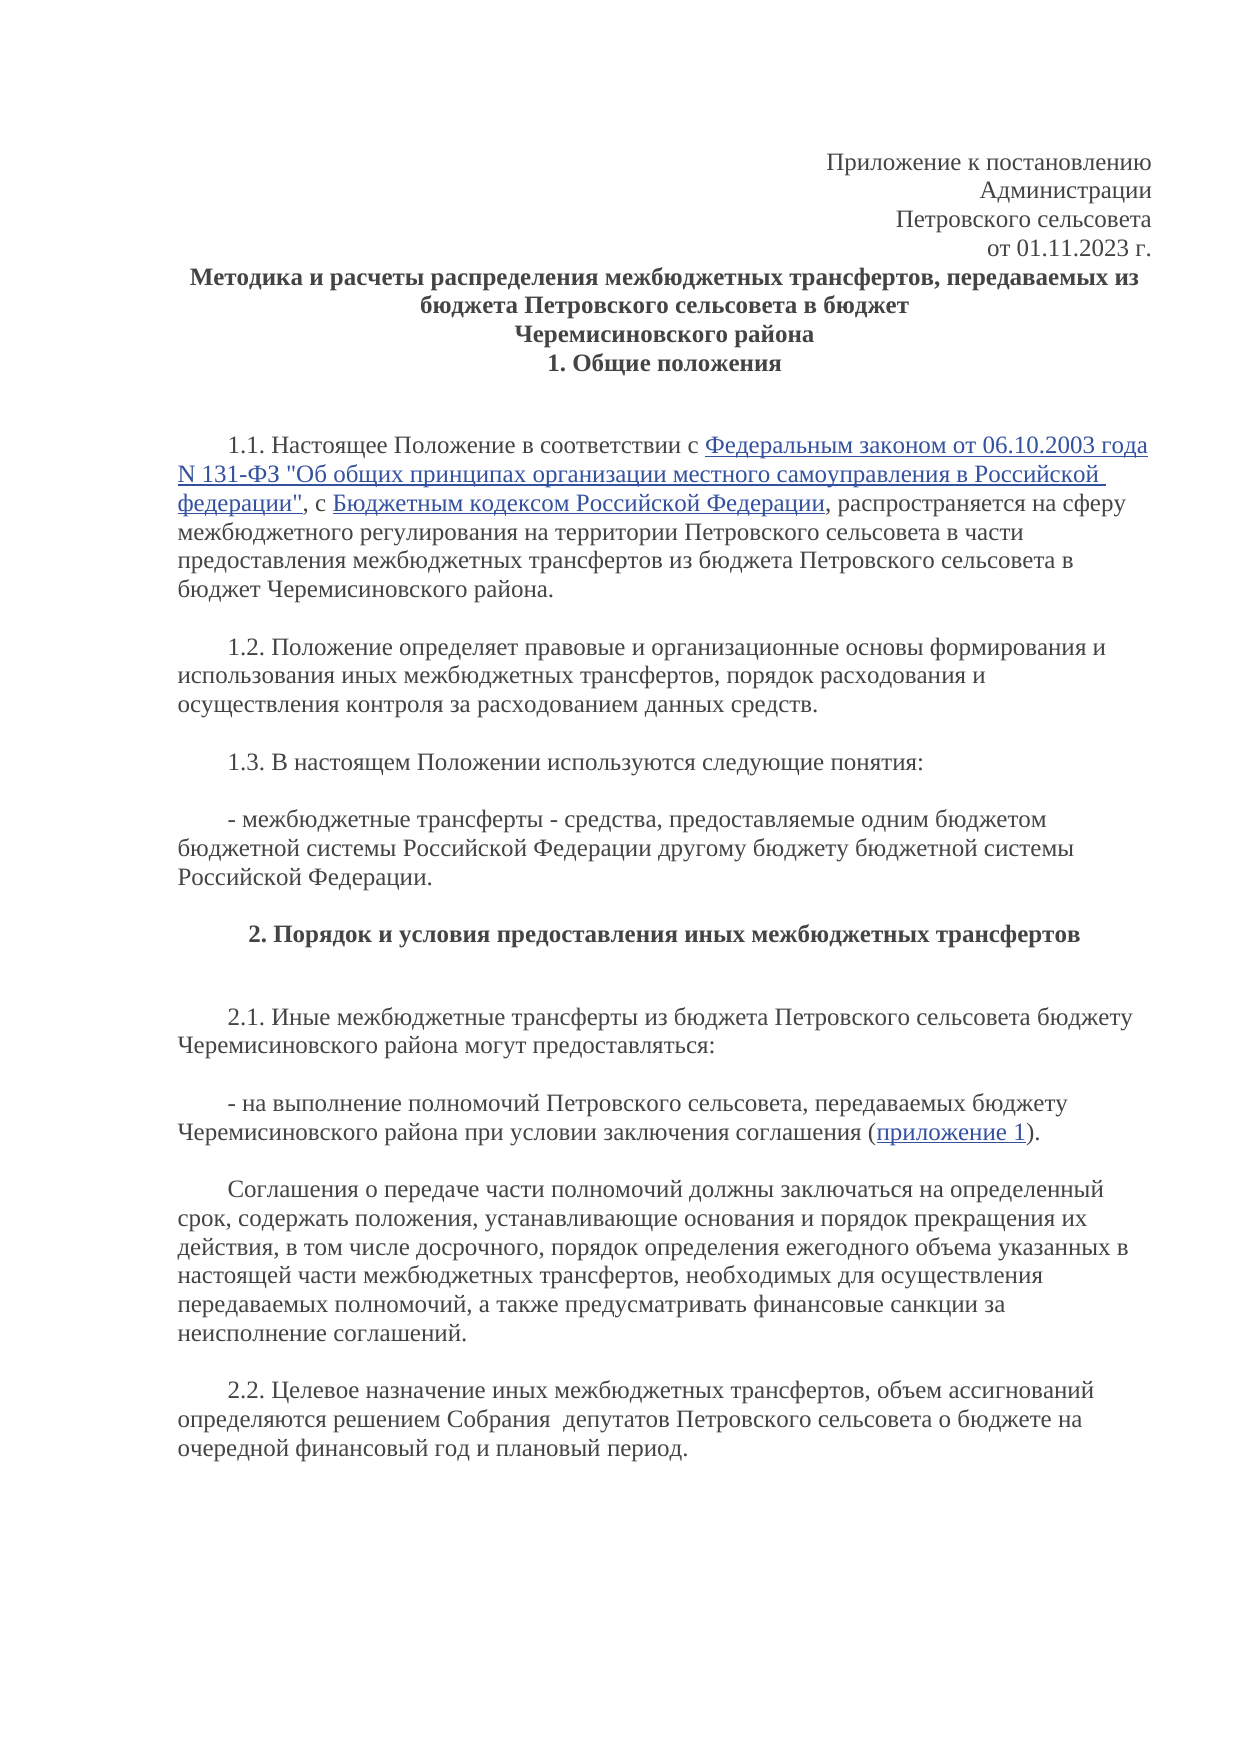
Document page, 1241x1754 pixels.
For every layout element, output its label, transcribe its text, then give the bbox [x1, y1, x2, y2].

text - на выполнение полномочий Петровского сельсовета, передаваемых бюджету Черемисиновского района при условии заключения соглашения (приложение 1). [177, 1088, 1152, 1174]
text 1. Общие положения [177, 348, 1152, 377]
text Соглашения о передаче части полномочий должны заключаться на определенный срок, содержать положения, устанавливающие основания и порядок прекращения их действия, в том числе досрочного, порядок определения ежегодного объема указанных в настоящей части межбюджетных трансфертов, необходимых для осуществления передаваемых полномочий, а также предусматривать финансовые санкции за неисполнение соглашений. [177, 1174, 1152, 1376]
text 1.2. Положение определяет правовые и организационные основы формирования и использования иных межбюджетных трансфертов, порядок расходования и осуществления контроля за расходованием данных средств. [177, 632, 1152, 747]
text Приложение к постановлению Администрации [177, 147, 1152, 204]
text 2. Порядок и условия предоставления иных межбюджетных трансфертов [177, 919, 1152, 948]
text 2.2. Целевое назначение иных межбюджетных трансфертов, объем ассигнований определяются решением Собрания депутатов Петровского сельсовета о бюджете на очередной финансовый год и плановый период. [177, 1376, 1152, 1491]
text Методика и расчеты распределения межбюджетных трансфертов, передаваемых из бюджета Петровского сельсовета в бюджет [177, 262, 1152, 319]
text - межбюджетные трансферты - средства, предоставляемые одним бюджетом бюджетной системы Российской Федерации другому бюджету бюджетной системы Российской Федерации. [177, 804, 1152, 919]
text 1.3. В настоящем Положении используются следующие понятия: [177, 747, 1152, 804]
text 2.1. Иные межбюджетные трансферты из бюджета Петровского сельсовета бюджету Черемисиновского района могут предоставляться: [177, 1002, 1152, 1088]
text Черемисиновского района [177, 319, 1152, 348]
text 1.1. Настоящее Положение в соответствии с Федеральным законом от 06.10.2003 года N 131-ФЗ "Об общих принципах организации местного самоуправления в Российской федерации", с Бюджетным кодексом Российской Федерации, распространяется на сферу межбюджетного регулирования на территории Петровского сельсовета в части предоставления межбюджетных трансфертов из бюджета Петровского сельсовета в бюджет Черемисиновского района. [177, 431, 1152, 632]
text Петровского сельсовета от 01.11.2023 г. [177, 204, 1152, 262]
